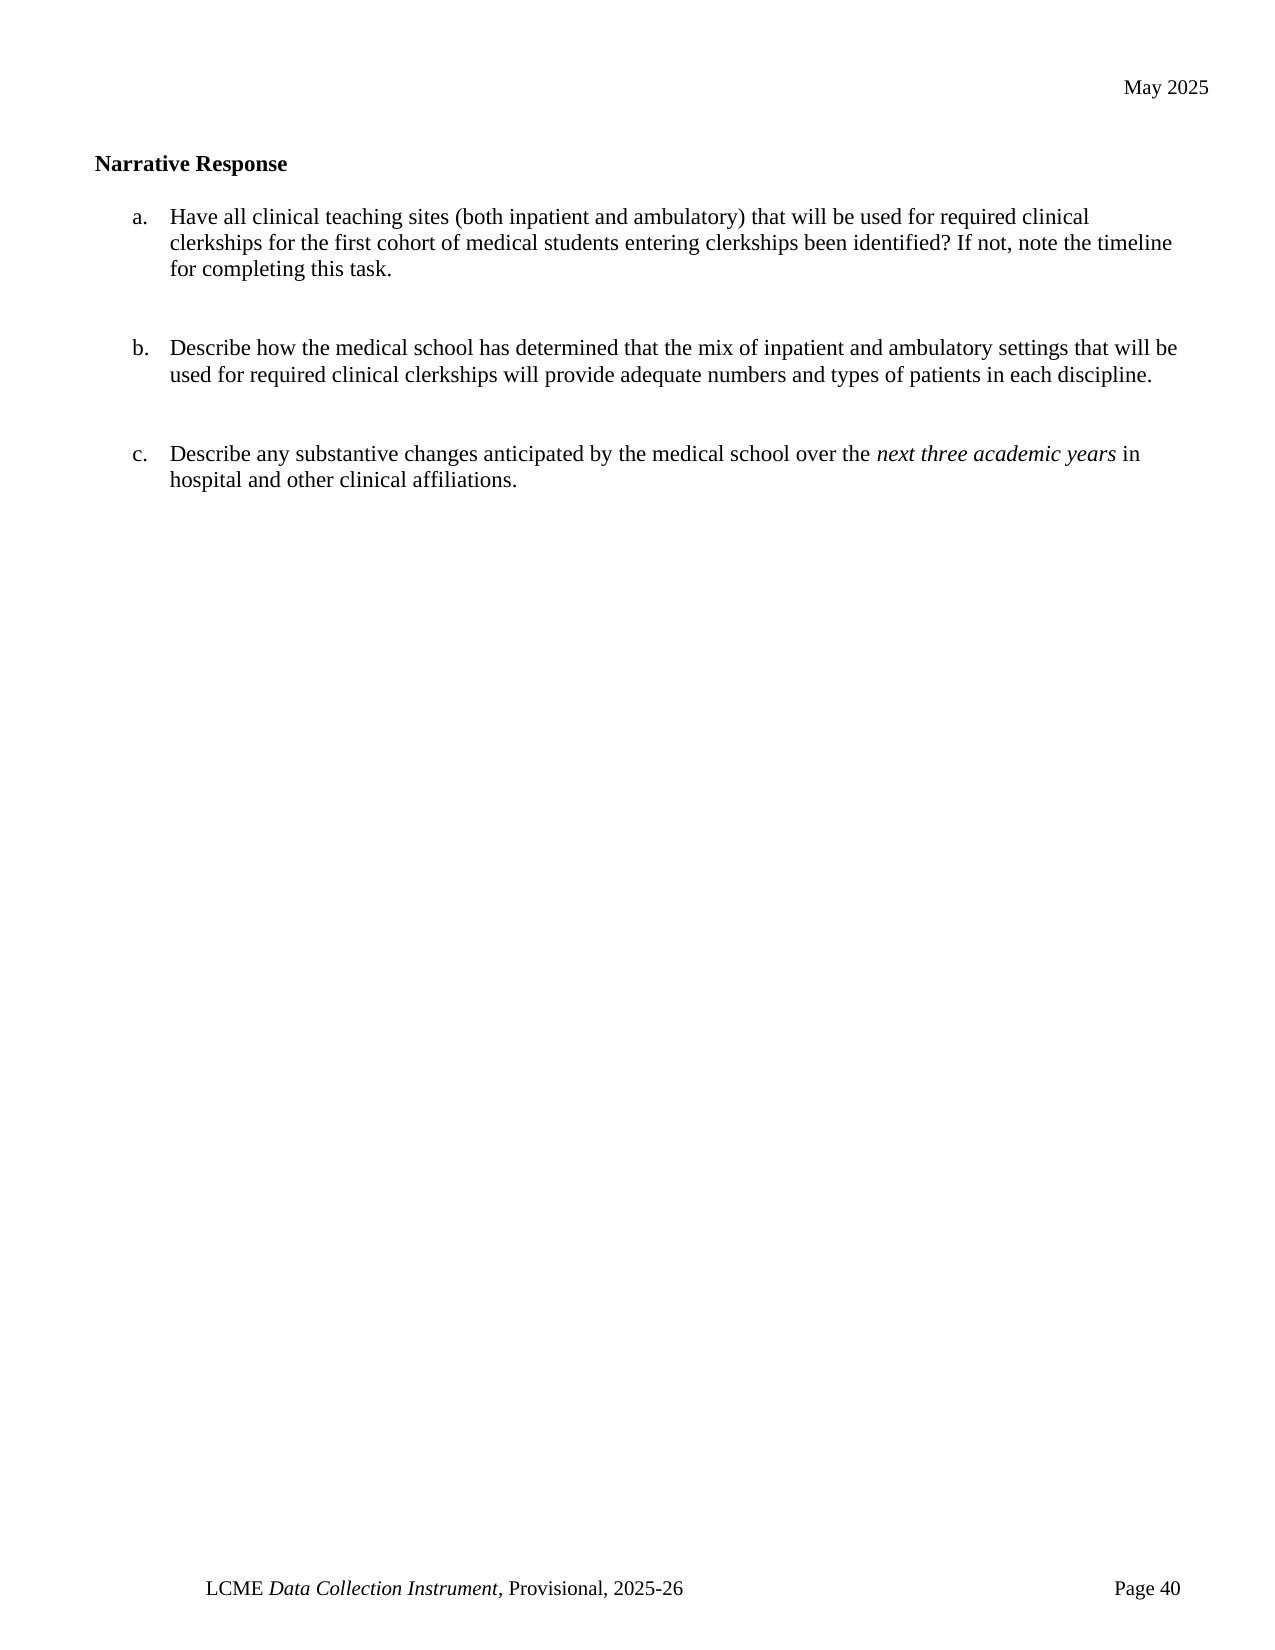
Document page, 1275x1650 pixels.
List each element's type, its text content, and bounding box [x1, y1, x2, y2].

subtitle Narrative Response [94, 150, 1181, 176]
text c. Describe any substantive changes anticipated by the medical school over the next three academic years in hospital and other clinical affiliations. [132, 440, 1181, 493]
text a. Have all clinical teaching sites (both inpatient and ambulatory) that will be used for required clinical clerkships for the first cohort of medical students entering clerkships been identified? If not, note the timeline for completing this task. [132, 203, 1181, 282]
text b. Describe how the medical school has determined that the mix of inpatient and ambulatory settings that will be used for required clinical clerkships will provide adequate numbers and types of patients in each discipline. [132, 334, 1181, 387]
